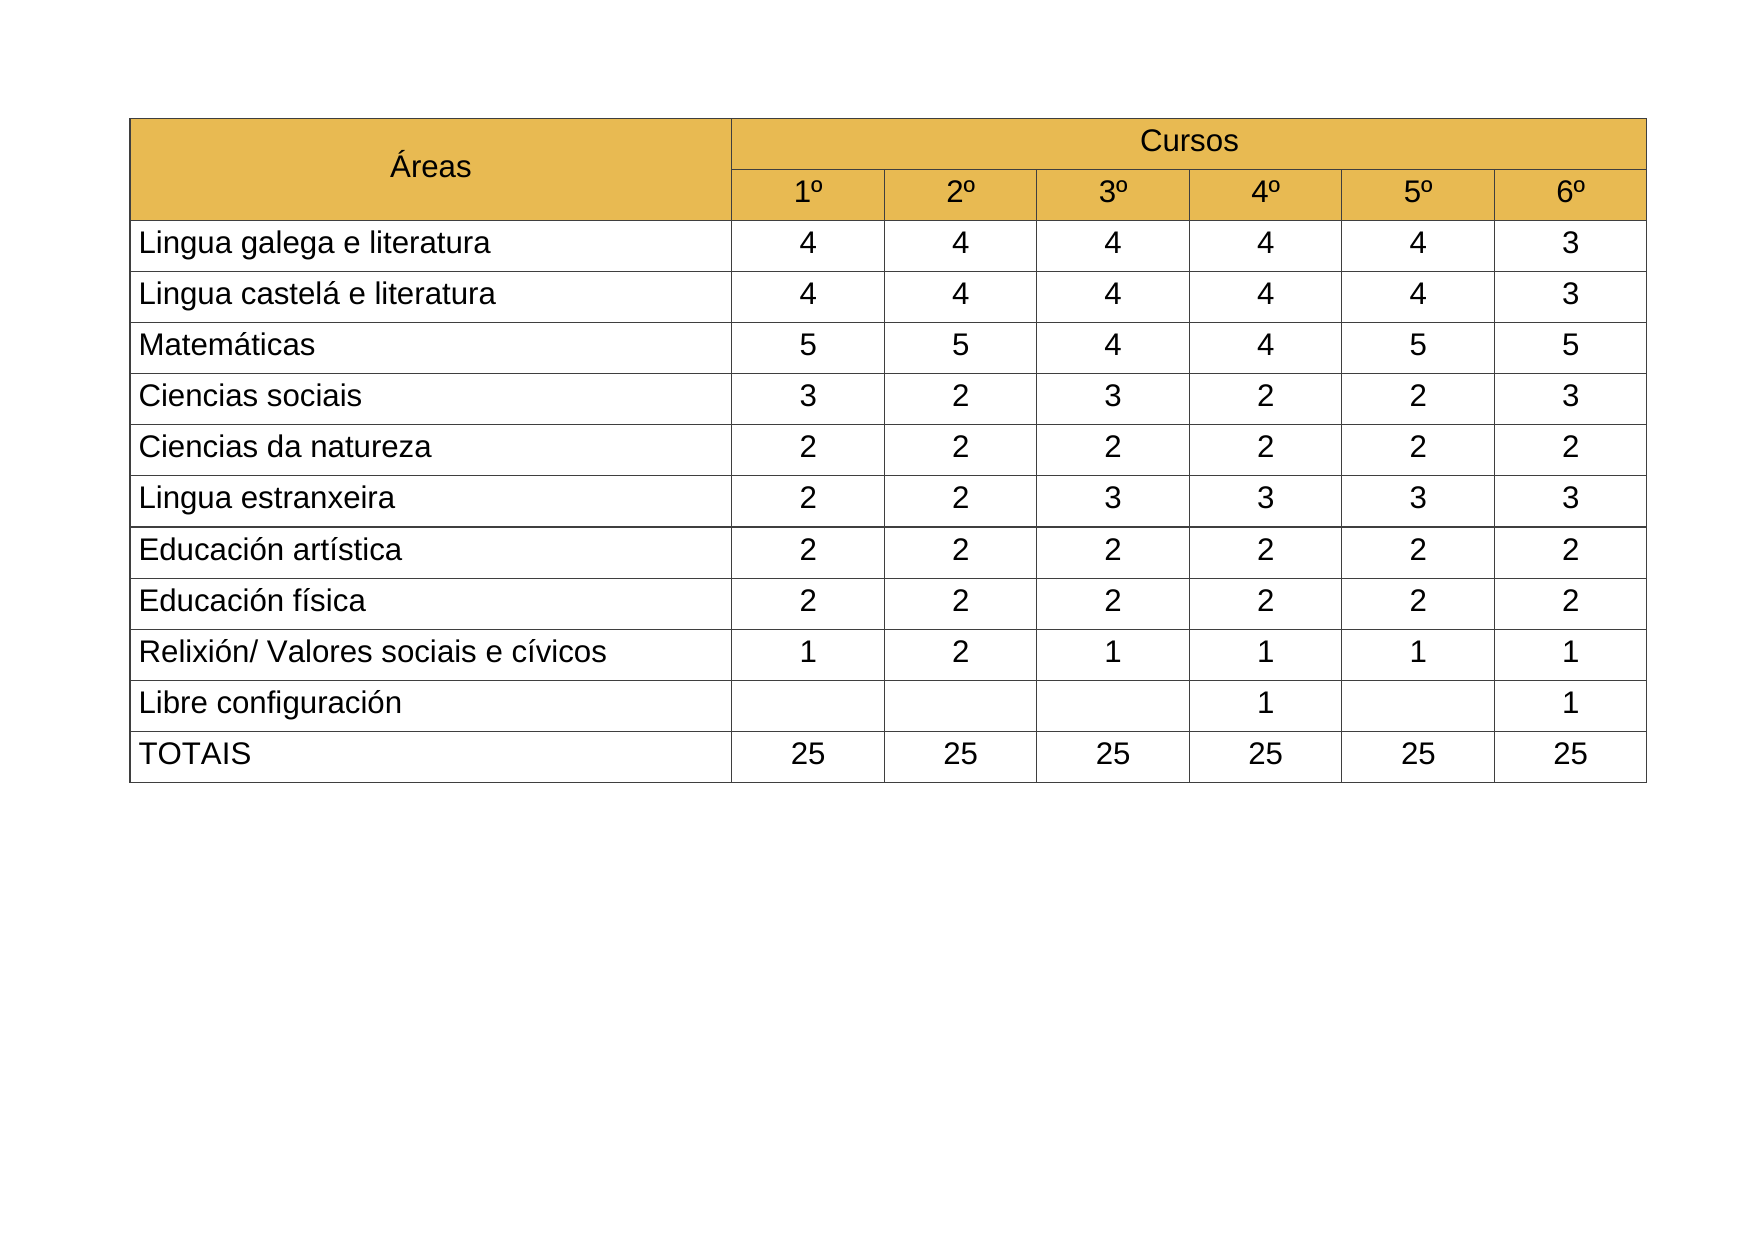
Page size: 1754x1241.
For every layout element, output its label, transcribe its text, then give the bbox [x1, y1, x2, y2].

table_cell Ciencias da natureza [131, 425, 731, 475]
table_cell 4 [1037, 323, 1189, 373]
table_cell 5 [732, 323, 884, 373]
table_cell 5 [885, 323, 1036, 373]
table_cell 2 [732, 425, 884, 475]
table_cell 3 [1190, 476, 1341, 526]
table_cell 1º [732, 170, 884, 220]
table_cell Educación física [131, 579, 731, 628]
table_cell 4 [1190, 323, 1341, 373]
table_cell 4 [732, 221, 884, 271]
table_cell 4 [1190, 221, 1341, 271]
table_cell 1 [1342, 630, 1494, 679]
table_cell 5 [1342, 323, 1494, 373]
table_cell 1 [1190, 681, 1341, 731]
table_cell 2 [885, 476, 1036, 526]
table_cell [732, 681, 884, 731]
table_cell 3 [1495, 476, 1646, 526]
table_cell 4 [885, 221, 1036, 271]
table_cell Libre configuración [131, 681, 731, 731]
table_cell 2 [1037, 425, 1189, 475]
table_cell 2 [1342, 374, 1494, 424]
table_cell TOTAIS [131, 732, 731, 782]
table_cell 3 [732, 374, 884, 424]
table_cell 2 [1342, 579, 1494, 628]
table_cell 2º [885, 170, 1036, 220]
table_cell 2 [1190, 528, 1341, 577]
table_cell [885, 681, 1036, 731]
table_cell 2 [732, 528, 884, 577]
table_cell 3 [1495, 374, 1646, 424]
table_cell 4 [885, 272, 1036, 322]
table_cell 4 [1037, 221, 1189, 271]
table_cell 5 [1495, 323, 1646, 373]
table_cell Matemáticas [131, 323, 731, 373]
table_cell 2 [1495, 579, 1646, 628]
table_cell 1 [1037, 630, 1189, 679]
table_cell 4 [1190, 272, 1341, 322]
table_cell 1 [1190, 630, 1341, 679]
table_header Cursos [732, 119, 1646, 169]
table_cell Ciencias sociais [131, 374, 731, 424]
table_cell 2 [1190, 425, 1341, 475]
table_cell 2 [732, 579, 884, 628]
table_cell 2 [1037, 528, 1189, 577]
table_cell 4 [732, 272, 884, 322]
table_cell 2 [1342, 528, 1494, 577]
table_cell 2 [1037, 579, 1189, 628]
table_cell 25 [885, 732, 1036, 782]
table_cell Relixión/ Valores sociais e cívicos [131, 630, 731, 679]
table_cell 3 [1342, 476, 1494, 526]
table_cell 3º [1037, 170, 1189, 220]
table_cell 6º [1495, 170, 1646, 220]
table_cell [1037, 681, 1189, 731]
table_cell 2 [732, 476, 884, 526]
table_cell 2 [1190, 374, 1341, 424]
table_cell 2 [1342, 425, 1494, 475]
table_cell 1 [732, 630, 884, 679]
table_cell 2 [885, 528, 1036, 577]
table_cell 1 [1495, 681, 1646, 731]
table_cell 2 [885, 374, 1036, 424]
table_header Áreas [131, 119, 731, 220]
table_cell 4º [1190, 170, 1341, 220]
table_cell 3 [1495, 272, 1646, 322]
table_cell 25 [1037, 732, 1189, 782]
table_cell 4 [1037, 272, 1189, 322]
table_cell Lingua castelá e literatura [131, 272, 731, 322]
table_cell 4 [1342, 221, 1494, 271]
table_cell 2 [1190, 579, 1341, 628]
table_cell 2 [1495, 425, 1646, 475]
table_cell 5º [1342, 170, 1494, 220]
table_cell 25 [1190, 732, 1341, 782]
table_cell 25 [1342, 732, 1494, 782]
table_cell Educación artística [131, 528, 731, 577]
table_cell 3 [1037, 374, 1189, 424]
table_cell 2 [1495, 528, 1646, 577]
table_cell 4 [1342, 272, 1494, 322]
table_cell 2 [885, 425, 1036, 475]
table_cell 2 [885, 579, 1036, 628]
table_cell 25 [732, 732, 884, 782]
table_cell 2 [885, 630, 1036, 679]
table_cell 1 [1495, 630, 1646, 679]
table_cell 3 [1037, 476, 1189, 526]
table_cell Lingua galega e literatura [131, 221, 731, 271]
table_cell 25 [1495, 732, 1646, 782]
table_cell 3 [1495, 221, 1646, 271]
table_cell [1342, 681, 1494, 731]
table_cell Lingua estranxeira [131, 476, 731, 526]
